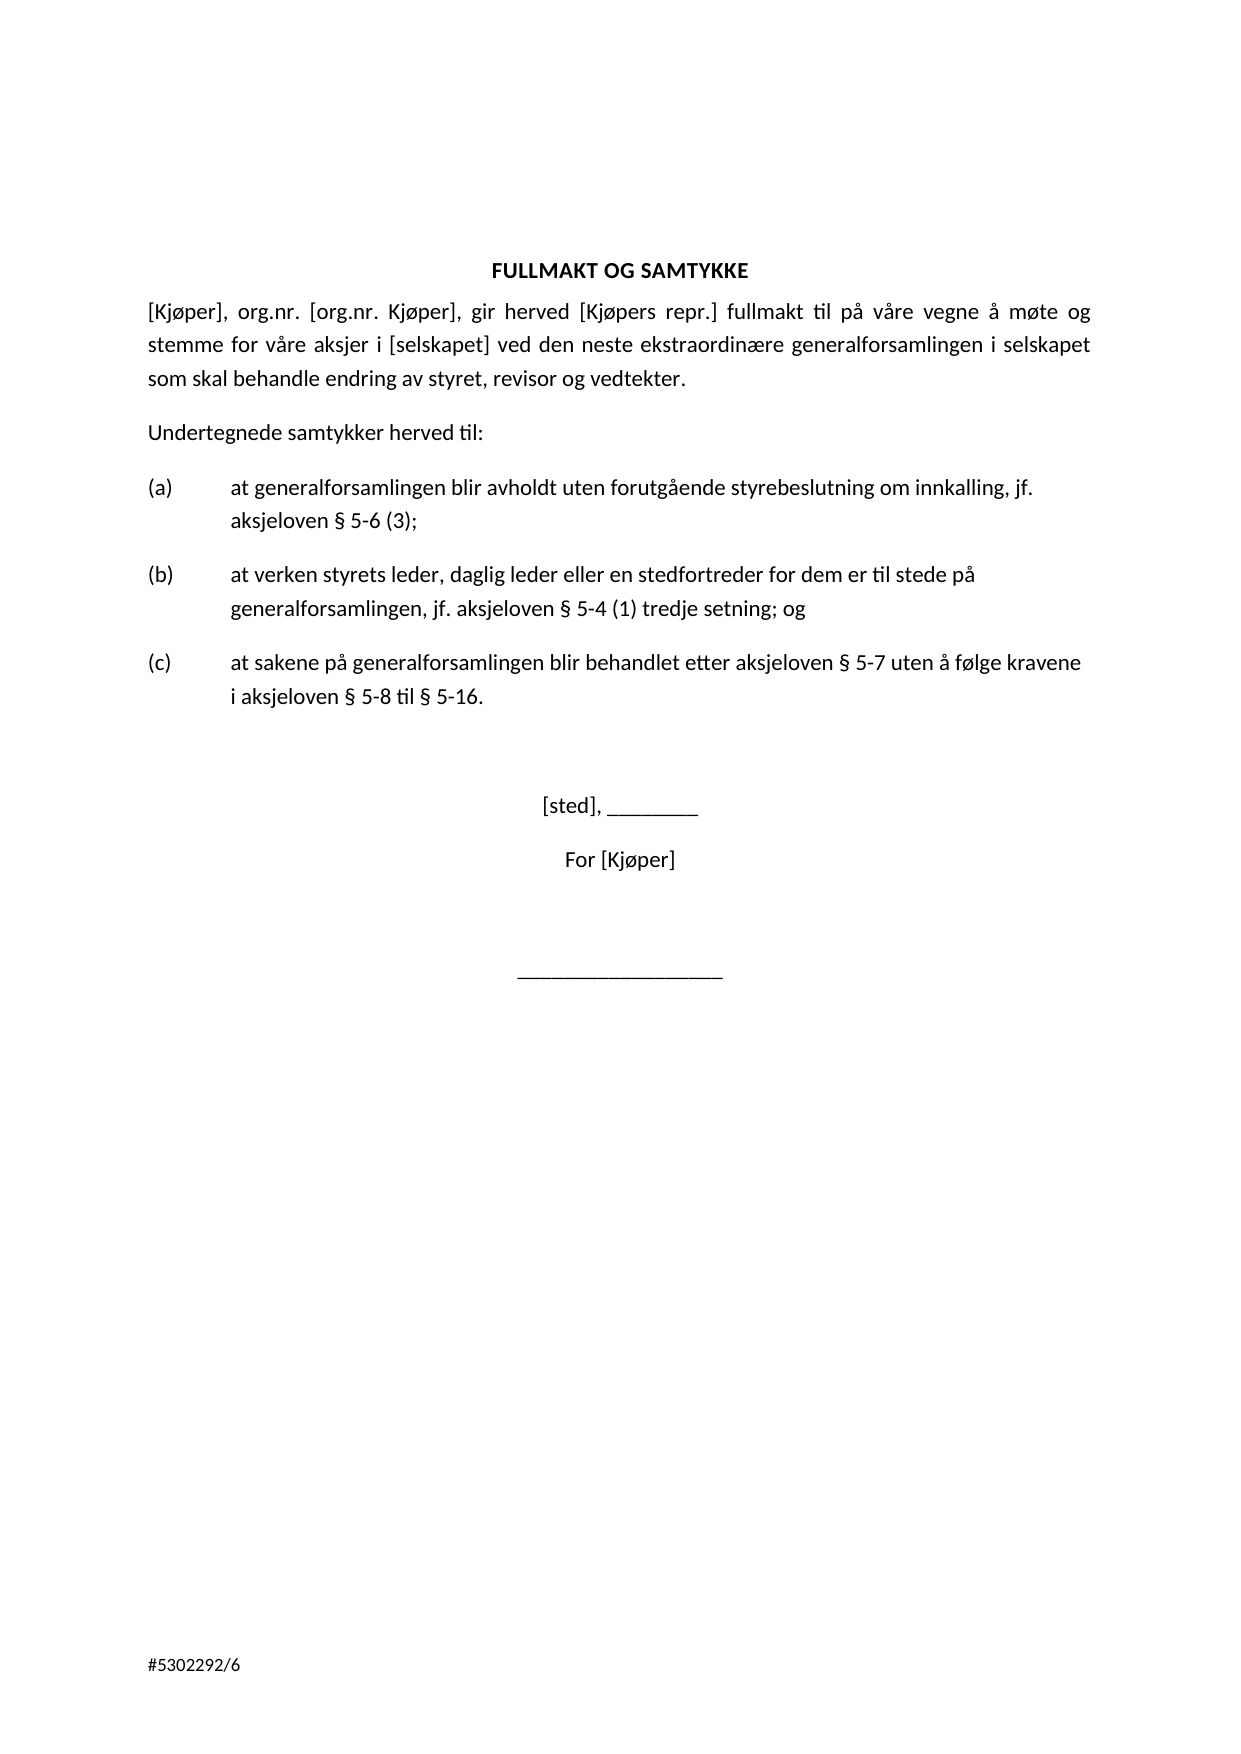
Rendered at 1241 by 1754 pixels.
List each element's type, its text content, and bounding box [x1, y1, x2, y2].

text at generalforsamlingen blir avholdt uten forutgående styrebeslutning om innkalling, jf. aksjeloven § 5-6 (3); [148, 473, 1093, 534]
text [sted], ________ [148, 791, 1093, 819]
text Undertegnede samtykker herved til: [148, 418, 1093, 446]
text For [Kjøper] [148, 845, 1093, 873]
text [Kjøper], org.nr. [org.nr. Kjøper], gir herved [Kjøpers repr.] fullmakt til på våre vegne å møte og stemme for våre aksjer i [selskapet] ved den neste ekstraordinære generalforsamlingen i selskapet som skal behandle endring av styret, revisor og vedtekter. [148, 297, 1093, 392]
text __________________ [148, 954, 1093, 982]
text Fullmakt og samtykke [148, 256, 1093, 284]
text at sakene på generalforsamlingen blir behandlet etter aksjeloven § 5-7 uten å følge kravene i aksjeloven § 5-8 til § 5-16. [148, 648, 1093, 710]
text at verken styrets leder, daglig leder eller en stedfortreder for dem er til stede på generalforsamlingen, jf. aksjeloven § 5-4 (1) tredje setning; og [148, 561, 1093, 622]
